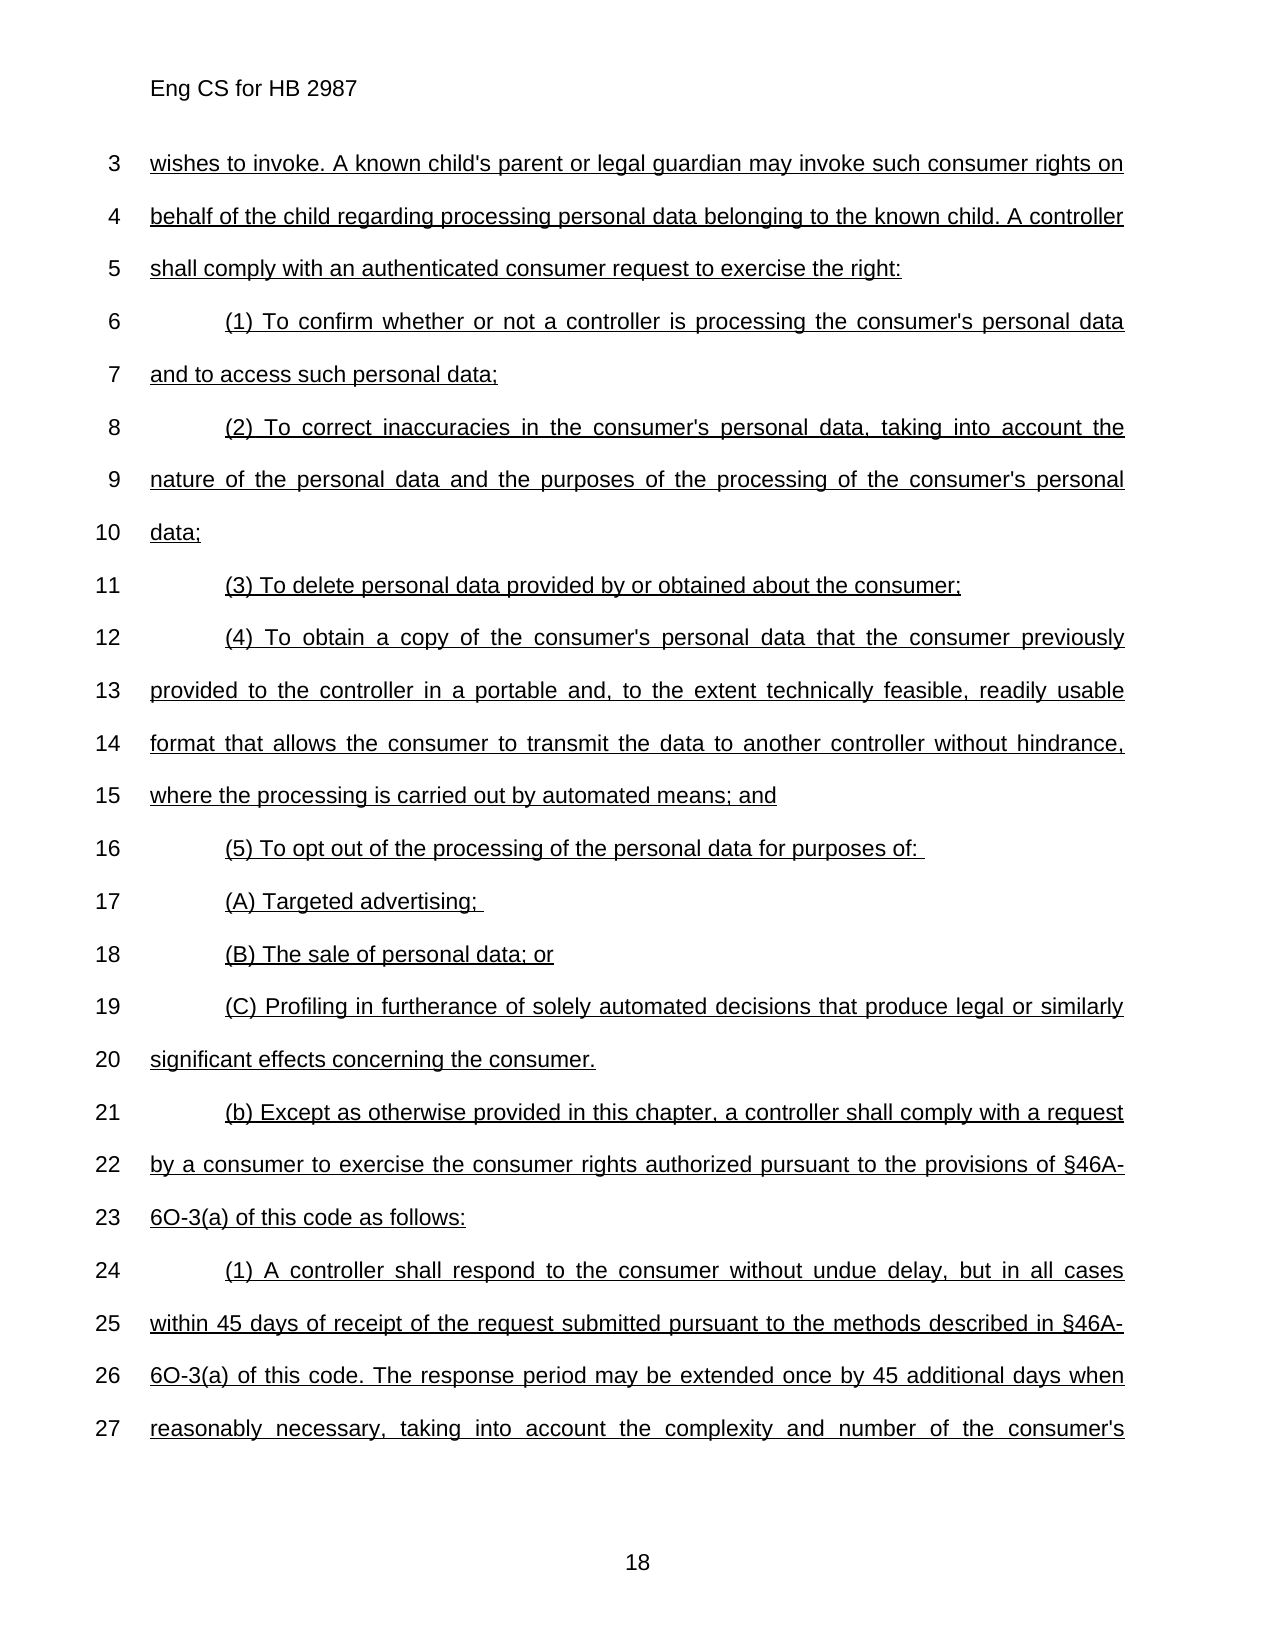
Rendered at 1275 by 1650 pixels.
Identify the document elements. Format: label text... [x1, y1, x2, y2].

text (3) To delete personal data provided by or obtained about the consumer; [150, 572, 1125, 598]
text (C) Profiling in furtherance of solely automated decisions that produce legal or similarly significant effects concerning the consumer. [150, 993, 1125, 1072]
text (4) To obtain a copy of the consumer's personal data that the consumer previously provided to the controller in a portable and, to the extent technically feasible, readily usable format that allows the consumer to transmit the data to another controller without hindrance, where the processing is carried out by automated means; and [150, 754, 1125, 809]
text (4) To obtain a copy of the consumer's personal data that the consumer previously provided to the controller in a portable and, to the extent technically feasible, readily usable format that allows the consumer to transmit the data to another controller without hindrance, where the processing is carried out by automated means; and [150, 701, 1125, 753]
text (4) To obtain a copy of the consumer's personal data that the consumer previously provided to the controller in a portable and, to the extent technically feasible, readily usable format that allows the consumer to transmit the data to another controller without hindrance, where the processing is carried out by automated means; and [150, 624, 1125, 700]
text (b) Except as otherwise provided in this chapter, a controller shall comply with a request by a consumer to exercise the consumer rights authorized pursuant to the provisions of §46A-6O-3(a) of this code as follows: [150, 1175, 1125, 1231]
text (1) To confirm whether or not a controller is processing the consumer's personal data and to access such personal data; [150, 308, 1125, 387]
text (2) To correct inaccuracies in the consumer's personal data, taking into account the nature of the personal data and the purposes of the processing of the consumer's personal data; [150, 490, 1125, 545]
text (A) Targeted advertising; [150, 888, 1125, 914]
text (2) To correct inaccuracies in the consumer's personal data, taking into account the nature of the personal data and the purposes of the processing of the consumer's personal data; [150, 413, 1125, 489]
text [150, 150, 1125, 282]
text (b) Except as otherwise provided in this chapter, a controller shall comply with a request by a consumer to exercise the consumer rights authorized pursuant to the provisions of §46A-6O-3(a) of this code as follows: [150, 1099, 1125, 1174]
text (B) The sale of personal data; or [150, 941, 1125, 967]
text (5) To opt out of the processing of the personal data for purposes of: [150, 835, 1125, 862]
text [150, 1386, 1125, 1438]
